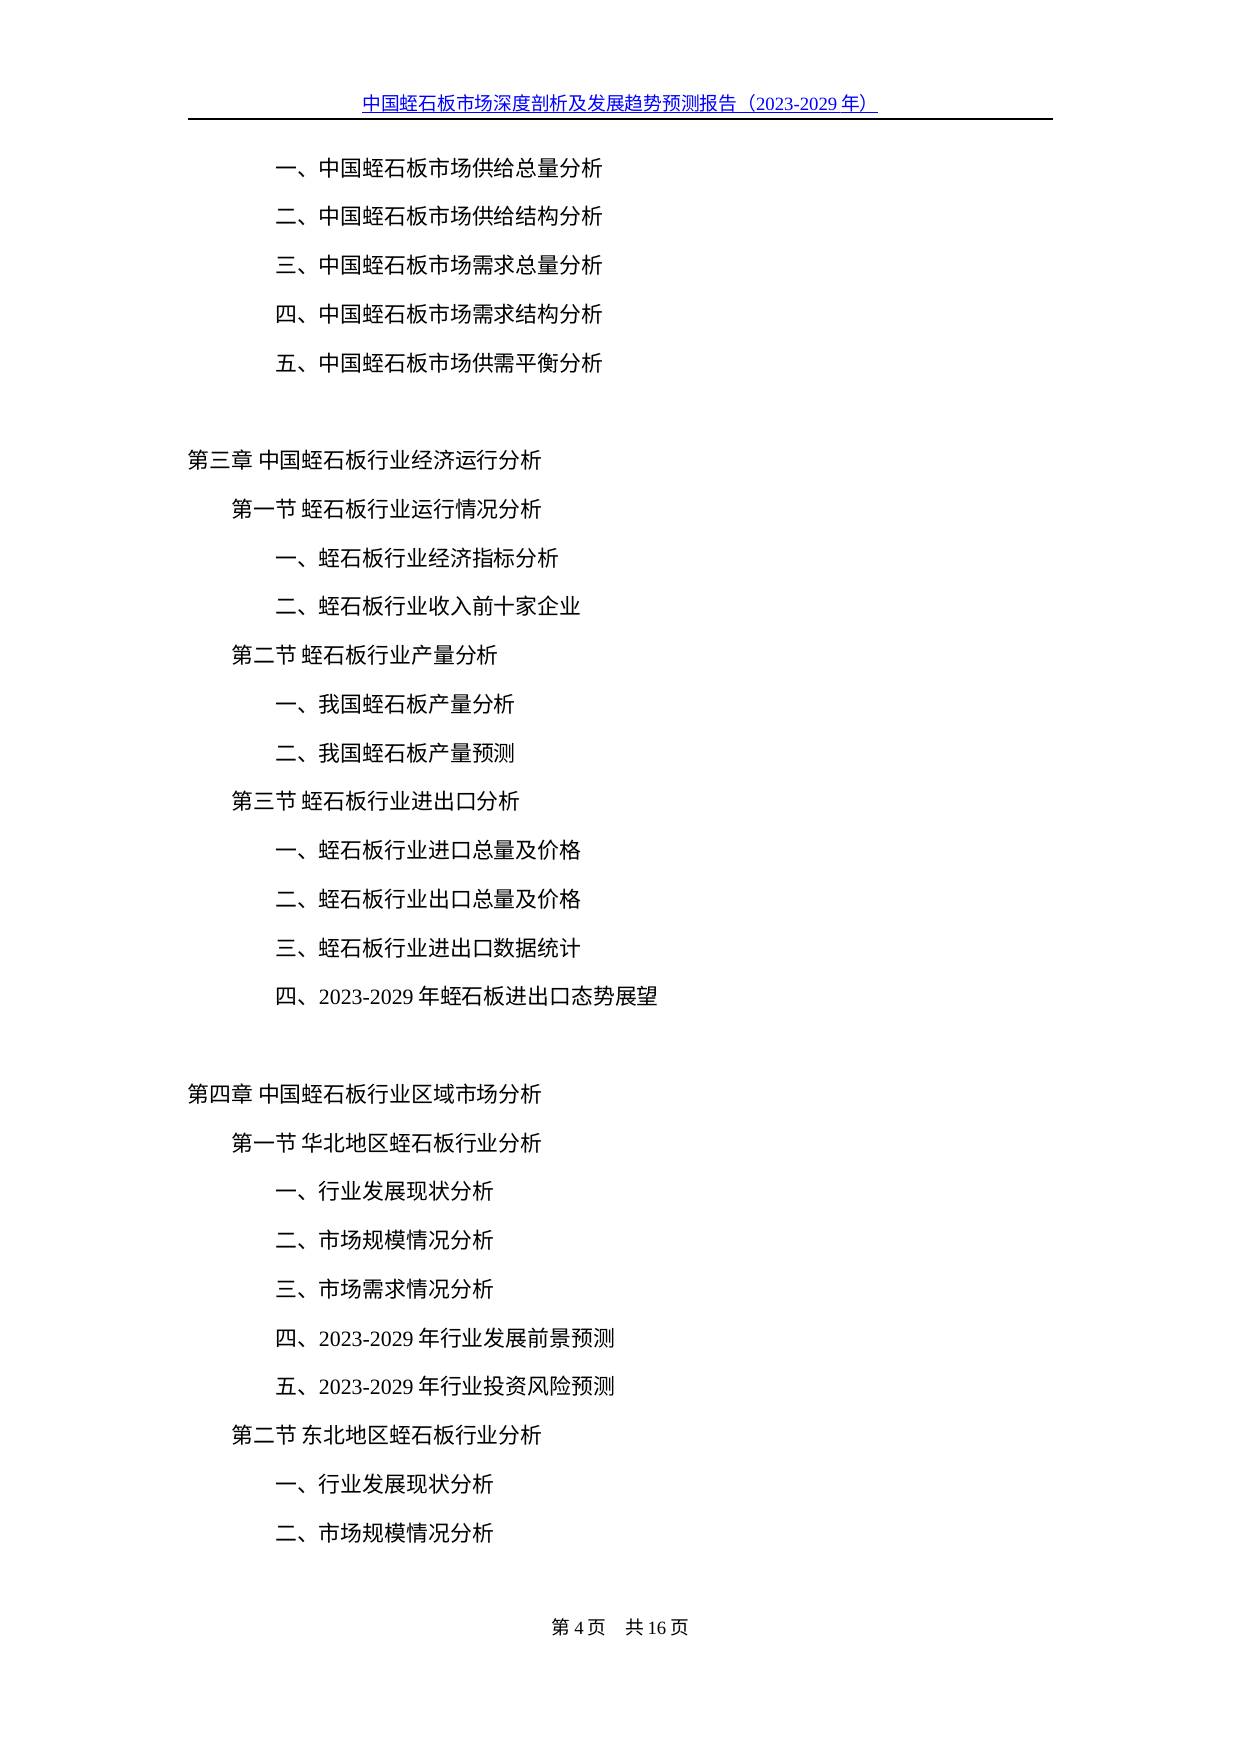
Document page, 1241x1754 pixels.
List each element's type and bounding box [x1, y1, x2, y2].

text [187, 150, 1053, 1548]
